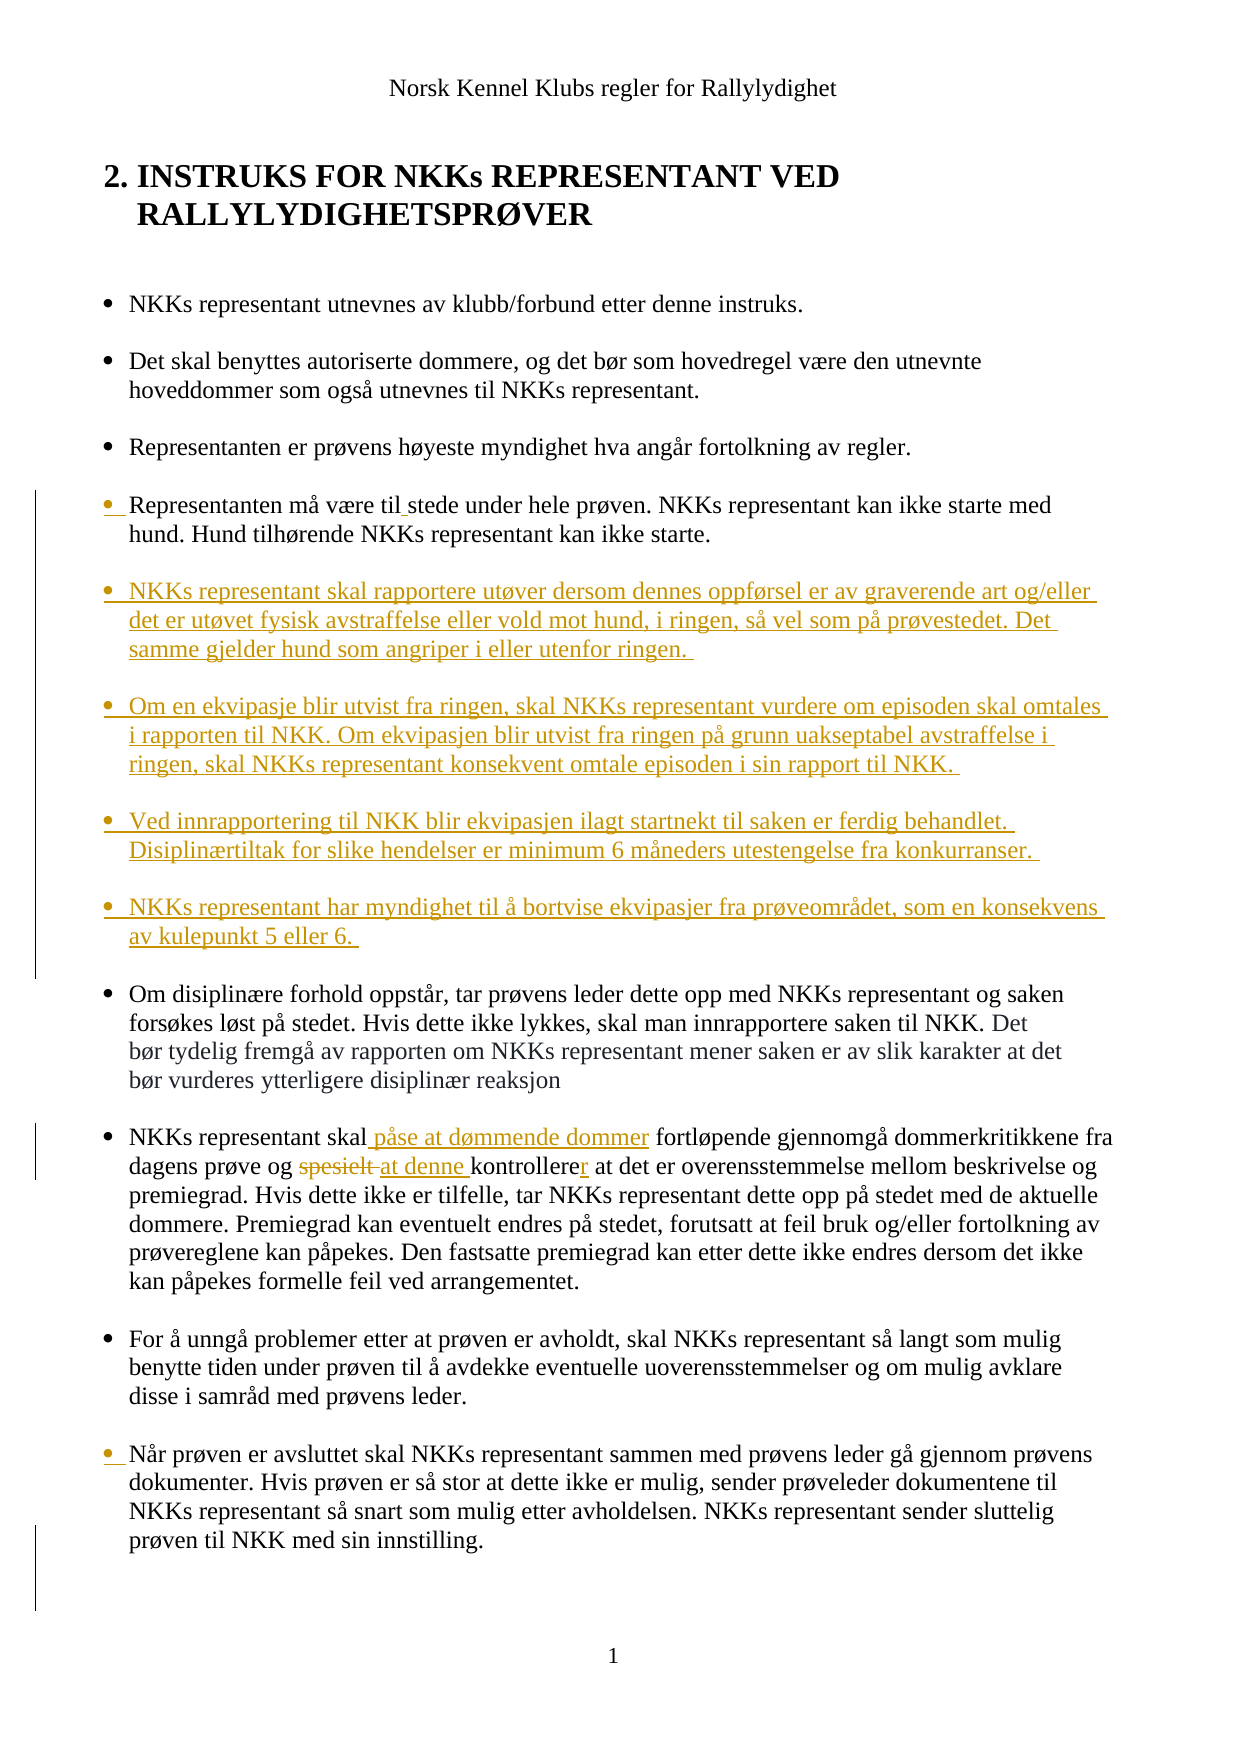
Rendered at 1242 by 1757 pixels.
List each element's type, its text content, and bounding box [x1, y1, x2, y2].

subtitle INSTRUKS FOR NKKs REPRESENTANT VED RALLYLYDIGHETSPRØVER [103, 156, 842, 233]
list NKKs representant utnevnes av klubb/forbund etter denne instruks. [103, 289, 1210, 317]
list NKKs representant skal fortløpende gjennomgå dommerkritikkene fra dagens prøve og kontrollere at det er overensstemmelse mellom beskrivelse og premiegrad. Hvis dette ikke er tilfelle, tar NKKs representant dette opp på stedet med de aktuelle dommere. Premiegrad kan eventuelt endres på stedet, forutsatt at feil bruk og/eller fortolkning av prøvereglene kan påpekes. Den fastsatte premiegrad kan etter dette ikke endres dersom det ikke kan påpekes formelle feil ved arrangementet. [103, 1122, 1115, 1295]
list Representanten må være tilstede under hele prøven. NKKs representant kan ikke starte med hund. Hund tilhørende NKKs representant kan ikke starte. [103, 490, 1109, 547]
list Representanten er prøvens høyeste myndighet hva angår fortolkning av regler. [103, 432, 1210, 461]
list Om disiplinære forhold oppstår, tar prøvens leder dette opp med NKKs representant og saken forsøkes løst på stedet. Hvis dette ikke lykkes, skal man innrapportere saken til NKK. Det bør tydelig fremgå av rapporten om NKKs representant mener saken er av slik karakter at det bør vurderes ytterligere disiplinær reaksjon [103, 979, 1065, 1094]
list For å unngå problemer etter at prøven er avholdt, skal NKKs representant så langt som mulig benytte tiden under prøven til å avdekke eventuelle uoverensstemmelser og om mulig avklare disse i samråd med prøvens leder. [103, 1324, 1108, 1410]
list Det skal benyttes autoriserte dommere, og det bør som hovedregel være den utnevnte hoveddommer som også utnevnes til NKKs representant. [103, 346, 983, 404]
list Når prøven er avsluttet skal NKKs representant sammen med prøvens leder gå gjennom prøvens dokumenter. Hvis prøven er så stor at dette ikke er mulig, sender prøveleder dokumentene til NKKs representant så snart som mulig etter avholdelsen. NKKs representant sender sluttelig prøven til NKK med sin innstilling. [103, 1439, 1103, 1554]
